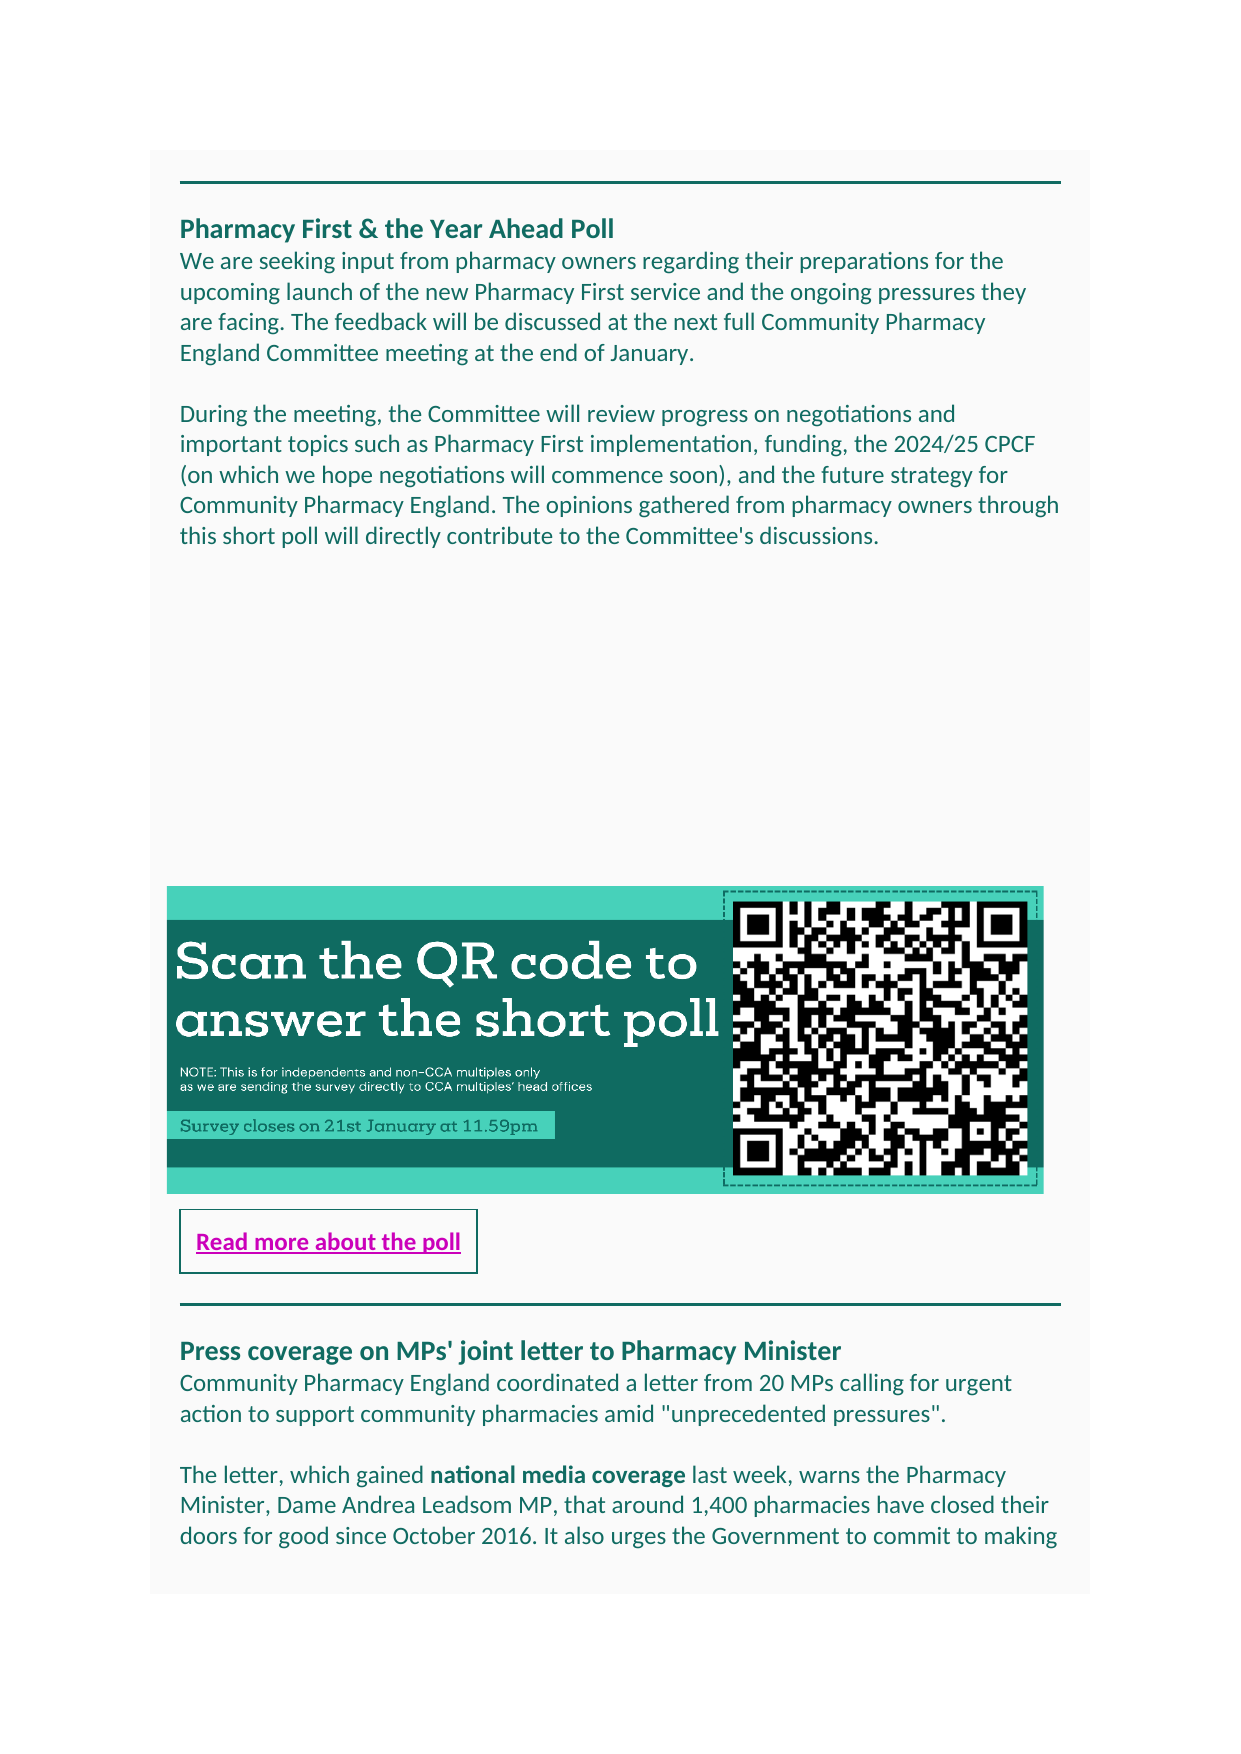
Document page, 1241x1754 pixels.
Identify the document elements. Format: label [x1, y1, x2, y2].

table_header [150, 150, 1090, 1594]
picture [165, 886, 1044, 1193]
